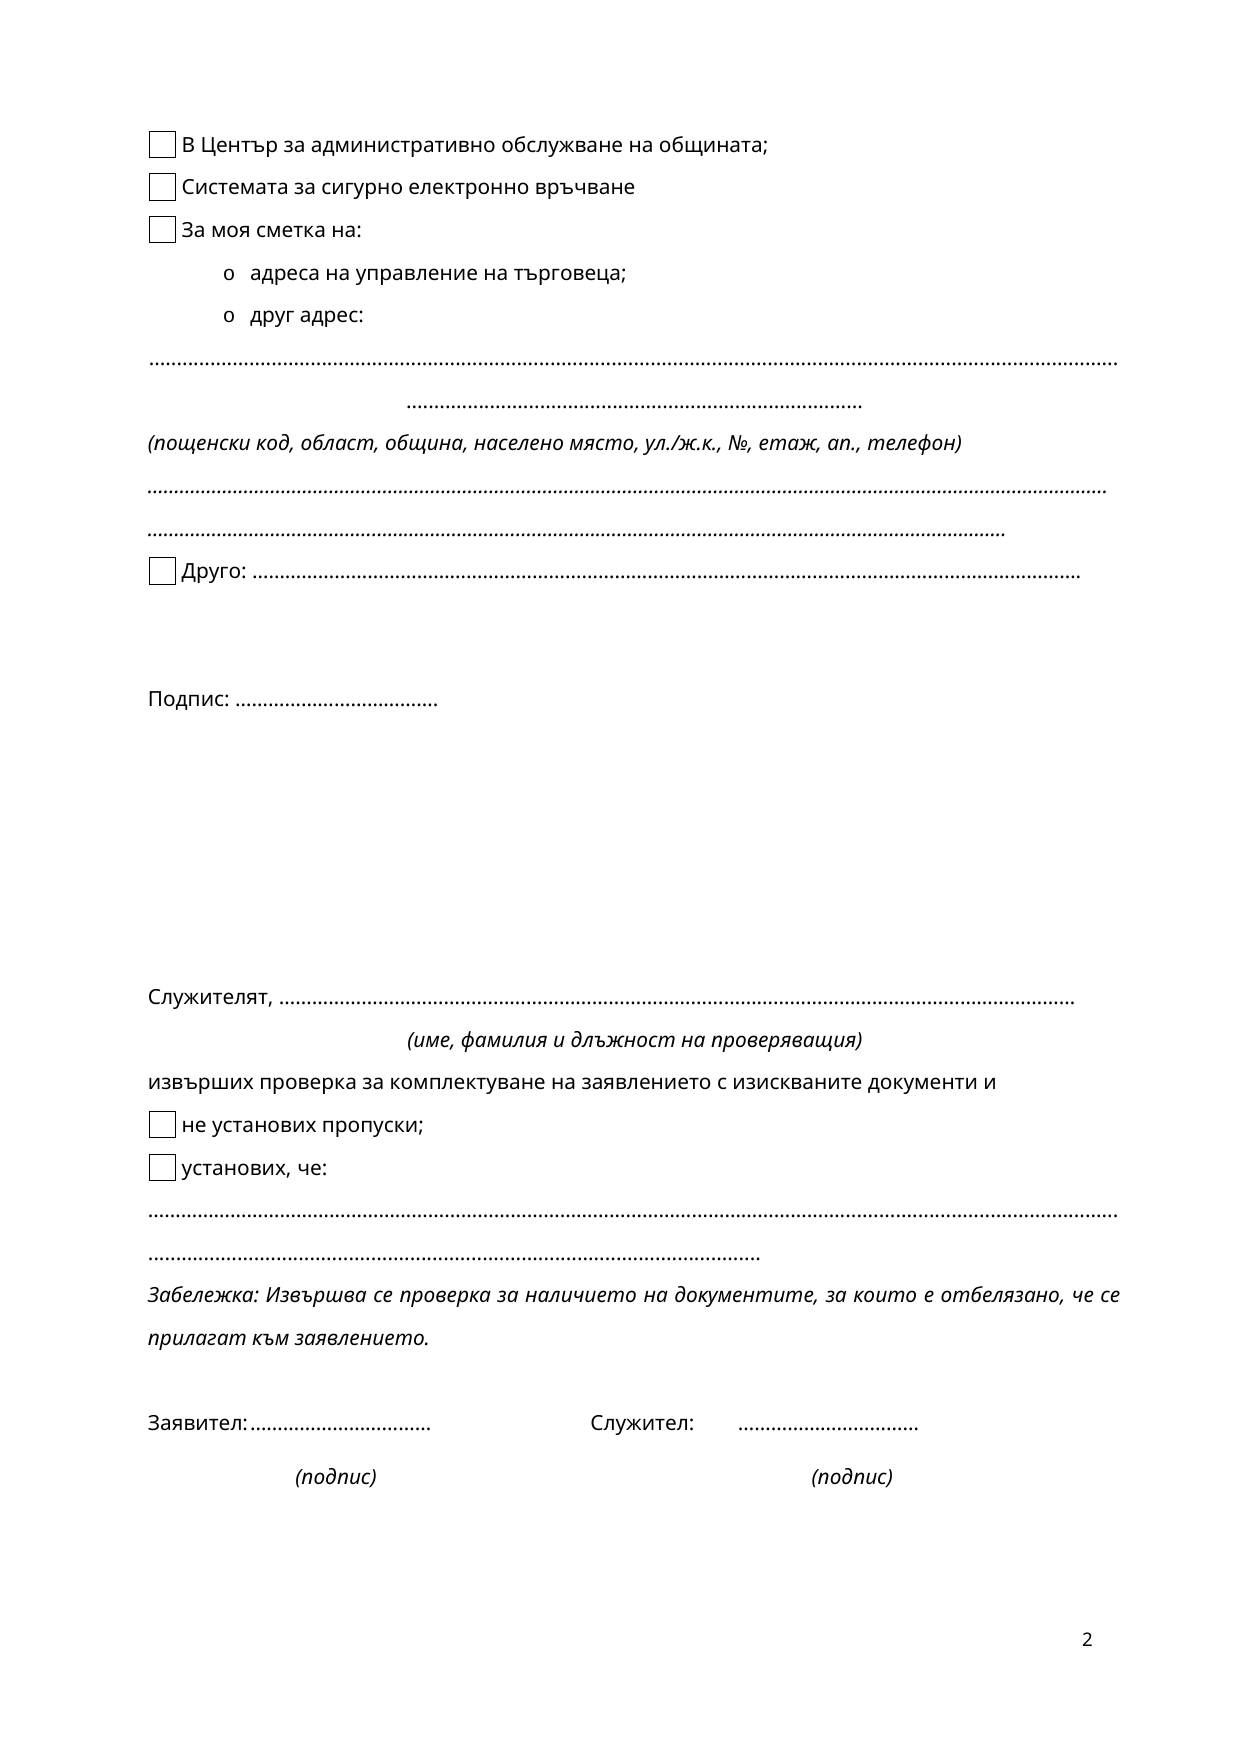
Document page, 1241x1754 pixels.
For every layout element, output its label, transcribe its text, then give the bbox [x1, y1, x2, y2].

text ................................................................................................................................................................................................................................................................ [148, 343, 1122, 414]
text В Център за административно обслужване на общината; [148, 130, 1122, 158]
text ……………………………………………………………………………………………………………………………………………………………………………………………………………………………………………………………………………………………………….……. [148, 471, 1122, 542]
text Подпис: ………………………………. [148, 684, 1122, 712]
text извърших проверка за комплектуване на заявлението с изискваните документи и [148, 1067, 1122, 1096]
text Служителят, ………………………………………………………………………………………………….…………………………… [148, 982, 1122, 1011]
text не установих пропуски; [148, 1110, 1122, 1138]
list друг адрес: [223, 300, 1122, 329]
text Забележка: Извършва се проверка за наличието на документите, за които е отбелязано, че се прилагат към заявлението. [148, 1281, 1122, 1352]
text (пощенски код, област, община, населено място, ул./ж.к., №, етаж, ап., телефон) [148, 428, 1122, 457]
text установих, че: ………………………………………………………………………………………………………………................................................................................................................................................................ [148, 1153, 1122, 1266]
text Системата за сигурно електронно връчване [148, 172, 1122, 201]
text (подпис) (подпис) [148, 1462, 1122, 1490]
text (име, фамилия и длъжност на проверяващия) [148, 1025, 1122, 1053]
list адреса на управление на търговеца; [223, 258, 1122, 286]
text Заявител: …………………………… Служител: …………………………… [148, 1408, 1122, 1437]
text За моя сметка на: [148, 215, 1122, 243]
text Друго: ……………………………………………………………………………………………………………………………………. [148, 556, 1122, 585]
